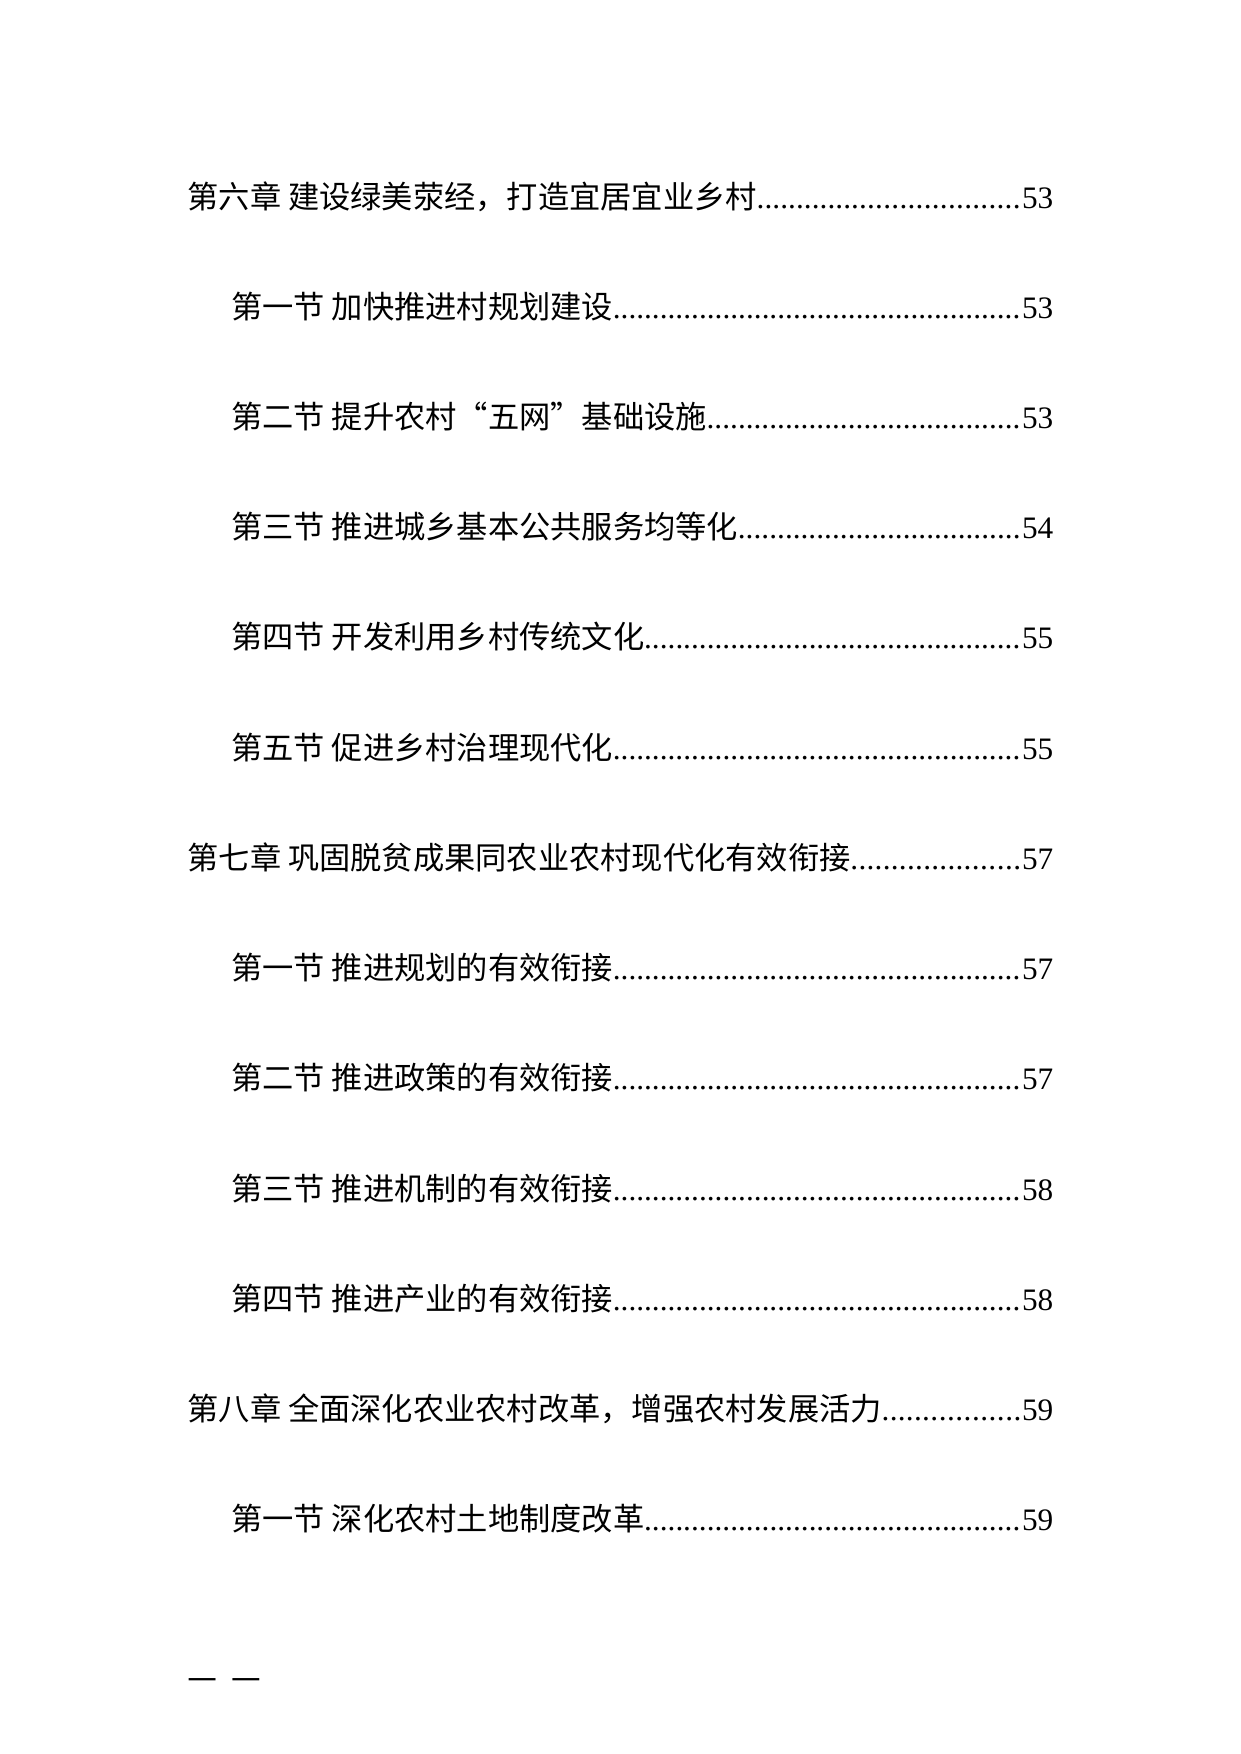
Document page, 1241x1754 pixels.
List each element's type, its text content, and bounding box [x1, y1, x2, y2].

text 第一节 加快推进村规划建设 53 [231, 272, 1053, 337]
text 第一节 推进规划的有效衔接 57 [231, 933, 1053, 998]
text 第二节 提升农村“五网”基础设施 53 [231, 382, 1053, 447]
text 第八章 全面深化农业农村改革，增强农村发展活力 59 [187, 1374, 1053, 1439]
text 第一节 深化农村土地制度改革 59 [231, 1484, 1053, 1549]
text 第七章 巩固脱贫成果同农业农村现代化有效衔接 57 [187, 823, 1053, 888]
text 第四节 推进产业的有效衔接 58 [231, 1264, 1053, 1329]
text 第二节 推进政策的有效衔接 57 [231, 1044, 1053, 1109]
text 第六章 建设绿美荥经，打造宜居宜业乡村 53 [187, 162, 1053, 227]
text 第三节 推进机制的有效衔接 58 [231, 1154, 1053, 1219]
text 第三节 推进城乡基本公共服务均等化 54 [231, 493, 1053, 558]
text 第四节 开发利用乡村传统文化 55 [231, 603, 1053, 668]
text 第五节 促进乡村治理现代化 55 [231, 713, 1053, 778]
